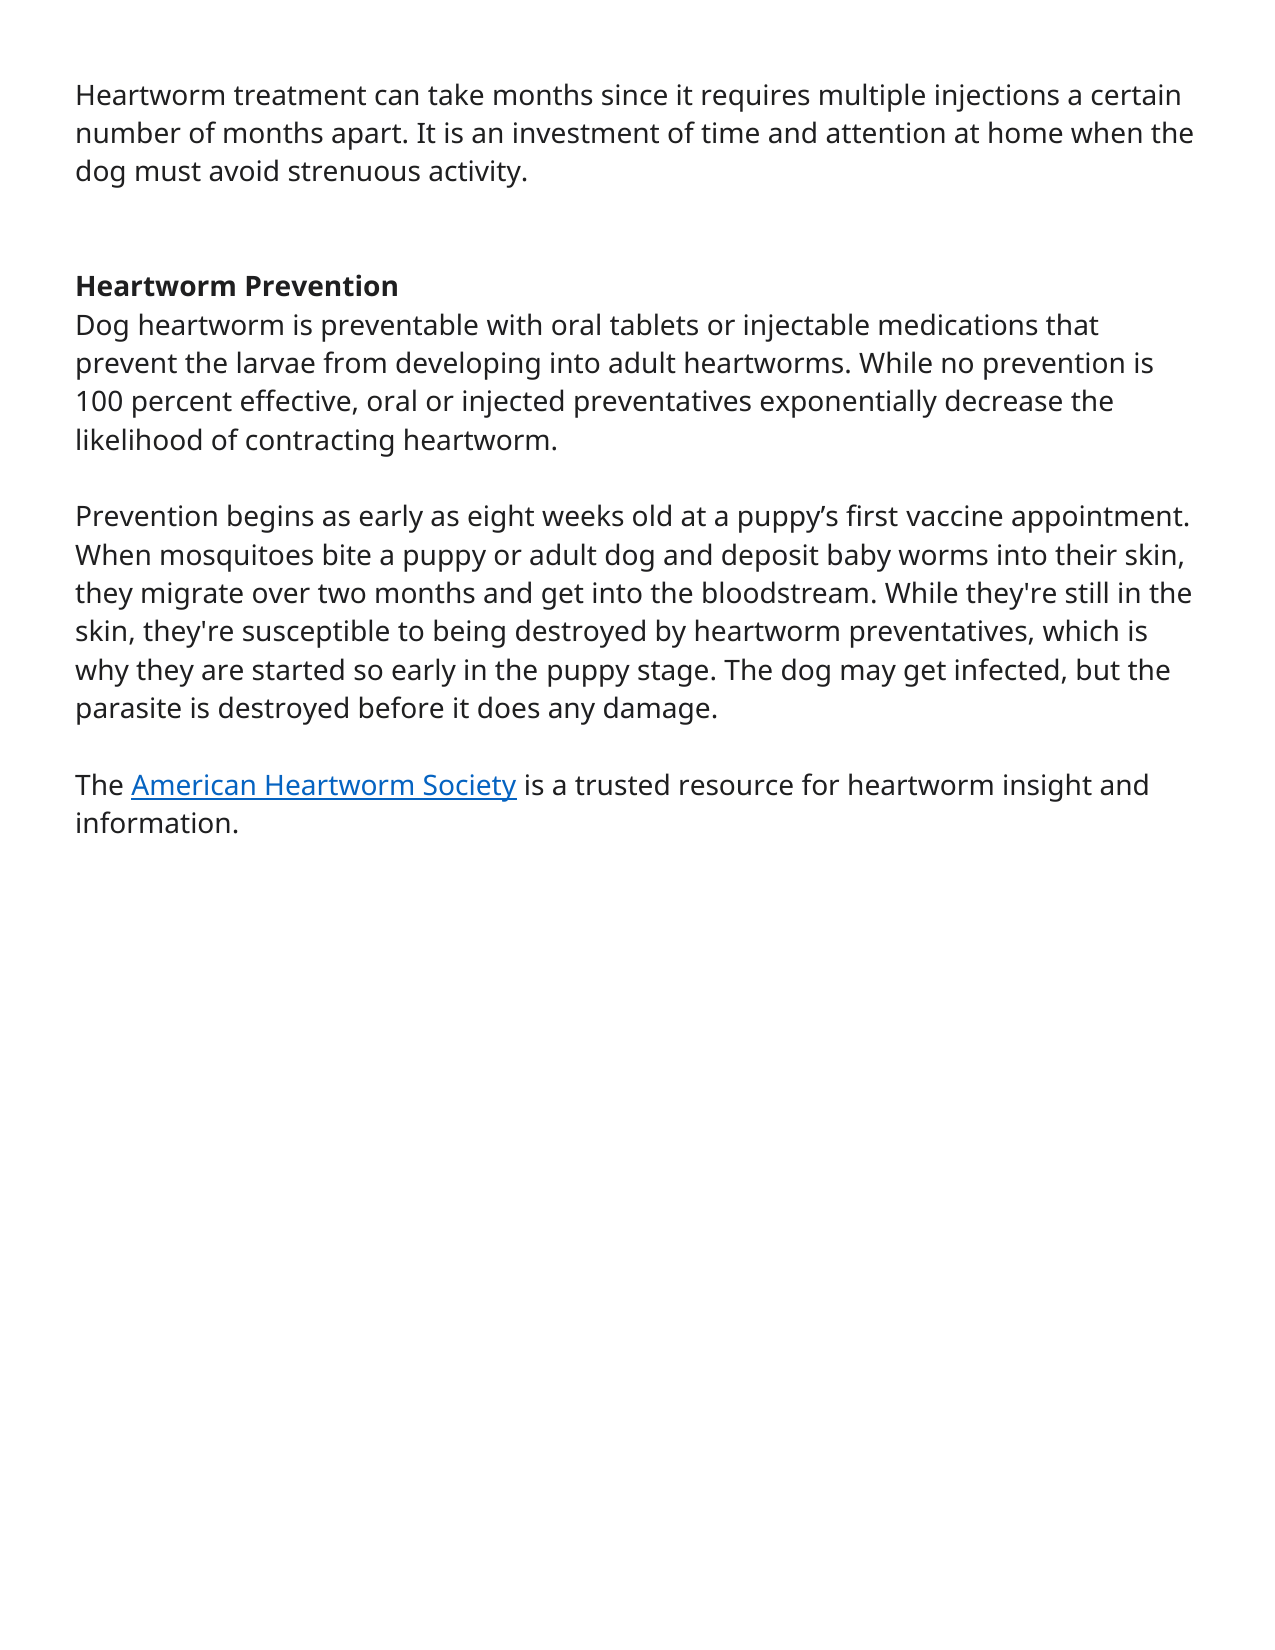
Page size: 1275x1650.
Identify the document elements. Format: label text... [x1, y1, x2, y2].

text Dog heartworm is preventable with oral tablets or injectable medications that prevent the larvae from developing into adult heartworms. While no prevention is 100 percent effective, oral or injected preventatives exponentially decrease the likelihood of contracting heartworm. [75, 305, 1200, 458]
text Heartworm treatment can take months since it requires multiple injections a certain number of months apart. It is an investment of time and attention at home when the dog must avoid strenuous activity. [75, 75, 1200, 190]
text Prevention begins as early as eight weeks old at a puppy’s first vaccine appointment. When mosquitoes bite a puppy or adult dog and deposit baby worms into their skin, they migrate over two months and get into the bloodstream. While they're still in the skin, they're susceptible to being destroyed by heartworm preventatives, which is why they are started so early in the puppy stage. The dog may get infected, but the parasite is destroyed before it does any damage. [75, 497, 1200, 727]
text The American Heartworm Society is a trusted resource for heartworm insight and information. [75, 765, 1200, 842]
text Heartworm Prevention [75, 267, 1200, 305]
